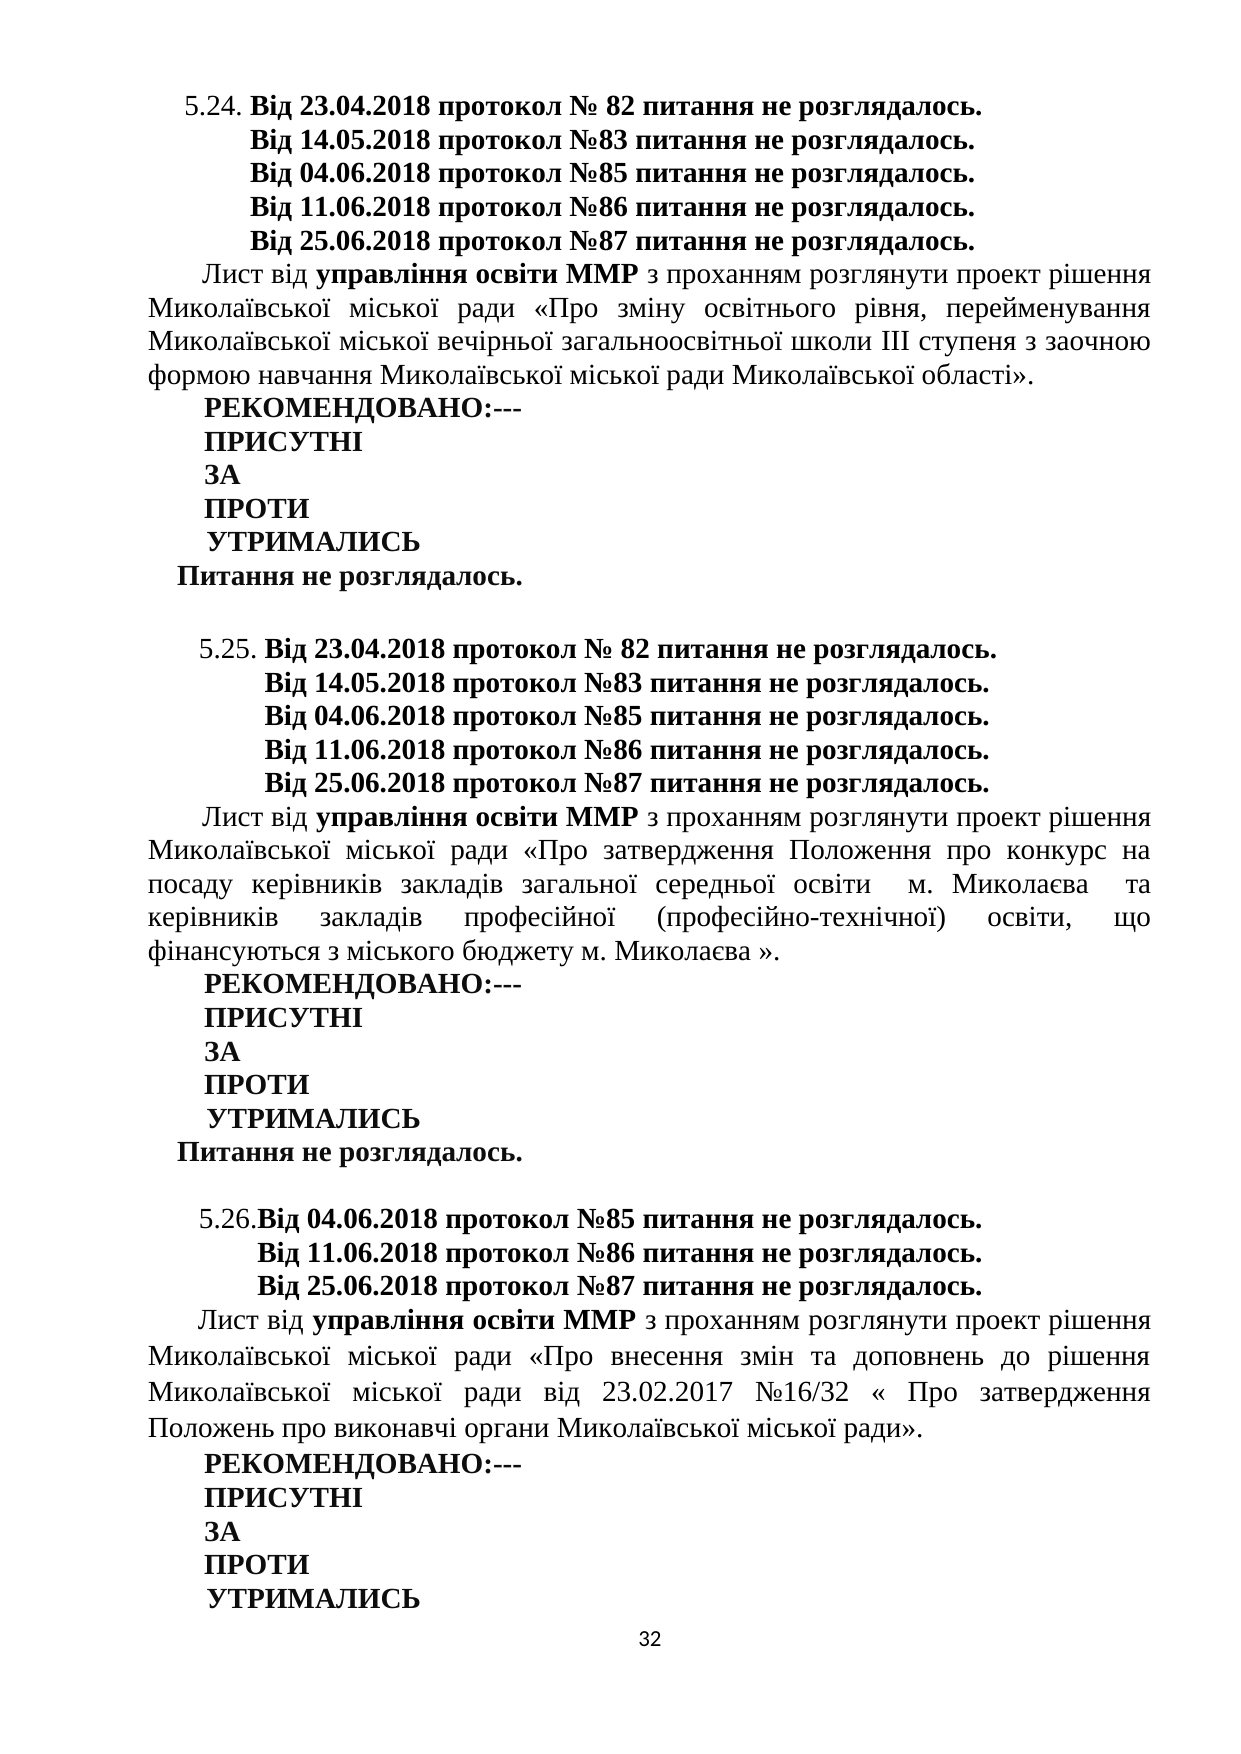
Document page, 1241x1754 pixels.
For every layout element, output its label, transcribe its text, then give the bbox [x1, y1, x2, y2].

text Від 25.06.2018 протокол №87 питання не розглядалось. [148, 765, 1152, 799]
text РЕКОМЕНДОВАНО:--- [148, 967, 1152, 1000]
text 5.25. Від 23.04.2018 протокол № 82 питання не розглядалось. [148, 631, 1152, 665]
text РЕКОМЕНДОВАНО:--- [148, 390, 1152, 424]
text ПРИСУТНІ [148, 1000, 1152, 1034]
text ПРОТИ [148, 1547, 1152, 1581]
text ПРИСУТНІ [148, 424, 1152, 457]
text Від 25.06.2018 протокол №87 питання не розглядалось. [148, 223, 1152, 256]
text Лист від управління освіти ММР з проханням розглянути проект рішення Миколаївської міської ради «Про затвердження Положення про конкурс на посаду керівників закладів загальної середньої освіти м. Миколаєва та керівників закладів професійної (професійно-технічної) освіти, що фінансуються з міського бюджету м. Миколаєва ». [148, 799, 1152, 967]
text Від 25.06.2018 протокол №87 питання не розглядалось. [148, 1268, 1152, 1302]
text Від 11.06.2018 протокол №86 питання не розглядалось. [148, 1235, 1152, 1268]
text Питання не розглядалось. [148, 1134, 1152, 1168]
text УТРИМАЛИСЬ [148, 1581, 1152, 1614]
text Від 14.05.2018 протокол №83 питання не розглядалось. [148, 122, 1152, 156]
text ПРОТИ [148, 1067, 1152, 1101]
text 5.26.Від 04.06.2018 протокол №85 питання не розглядалось. [148, 1201, 1152, 1235]
text Від 11.06.2018 протокол №86 питання не розглядалось. [148, 732, 1152, 765]
text Від 11.06.2018 протокол №86 питання не розглядалось. [148, 189, 1152, 223]
text Лист від управління освіти ММР з проханням розглянути проект рішення Миколаївської міської ради «Про внесення змін та доповнень до рішення Миколаївської міської ради від 23.02.2017 №16/32 « Про затвердження Положень про виконавчі органи Миколаївської міської ради». [148, 1302, 1152, 1444]
text Від 14.05.2018 протокол №83 питання не розглядалось. [148, 665, 1152, 698]
text ЗА [148, 1034, 1152, 1067]
text РЕКОМЕНДОВАНО:--- [148, 1447, 1152, 1480]
text Лист від управління освіти ММР з проханням розглянути проект рішення Миколаївської міської ради «Про зміну освітнього рівня, перейменування Миколаївської міської вечірньої загальноосвітньої школи ІІІ ступеня з заочною формою навчання Миколаївської міської ради Миколаївської області». [148, 256, 1152, 390]
text Від 04.06.2018 протокол №85 питання не розглядалось. [148, 156, 1152, 189]
text УТРИМАЛИСЬ [148, 1101, 1152, 1134]
text ПРИСУТНІ [148, 1480, 1152, 1514]
text УТРИМАЛИСЬ [148, 524, 1152, 558]
text ЗА [148, 1514, 1152, 1547]
text Питання не розглядалось. [148, 558, 1152, 592]
text Від 04.06.2018 протокол №85 питання не розглядалось. [148, 698, 1152, 732]
text 5.24. Від 23.04.2018 протокол № 82 питання не розглядалось. [148, 88, 1152, 122]
text ЗА [148, 457, 1152, 491]
text ПРОТИ [148, 491, 1152, 524]
